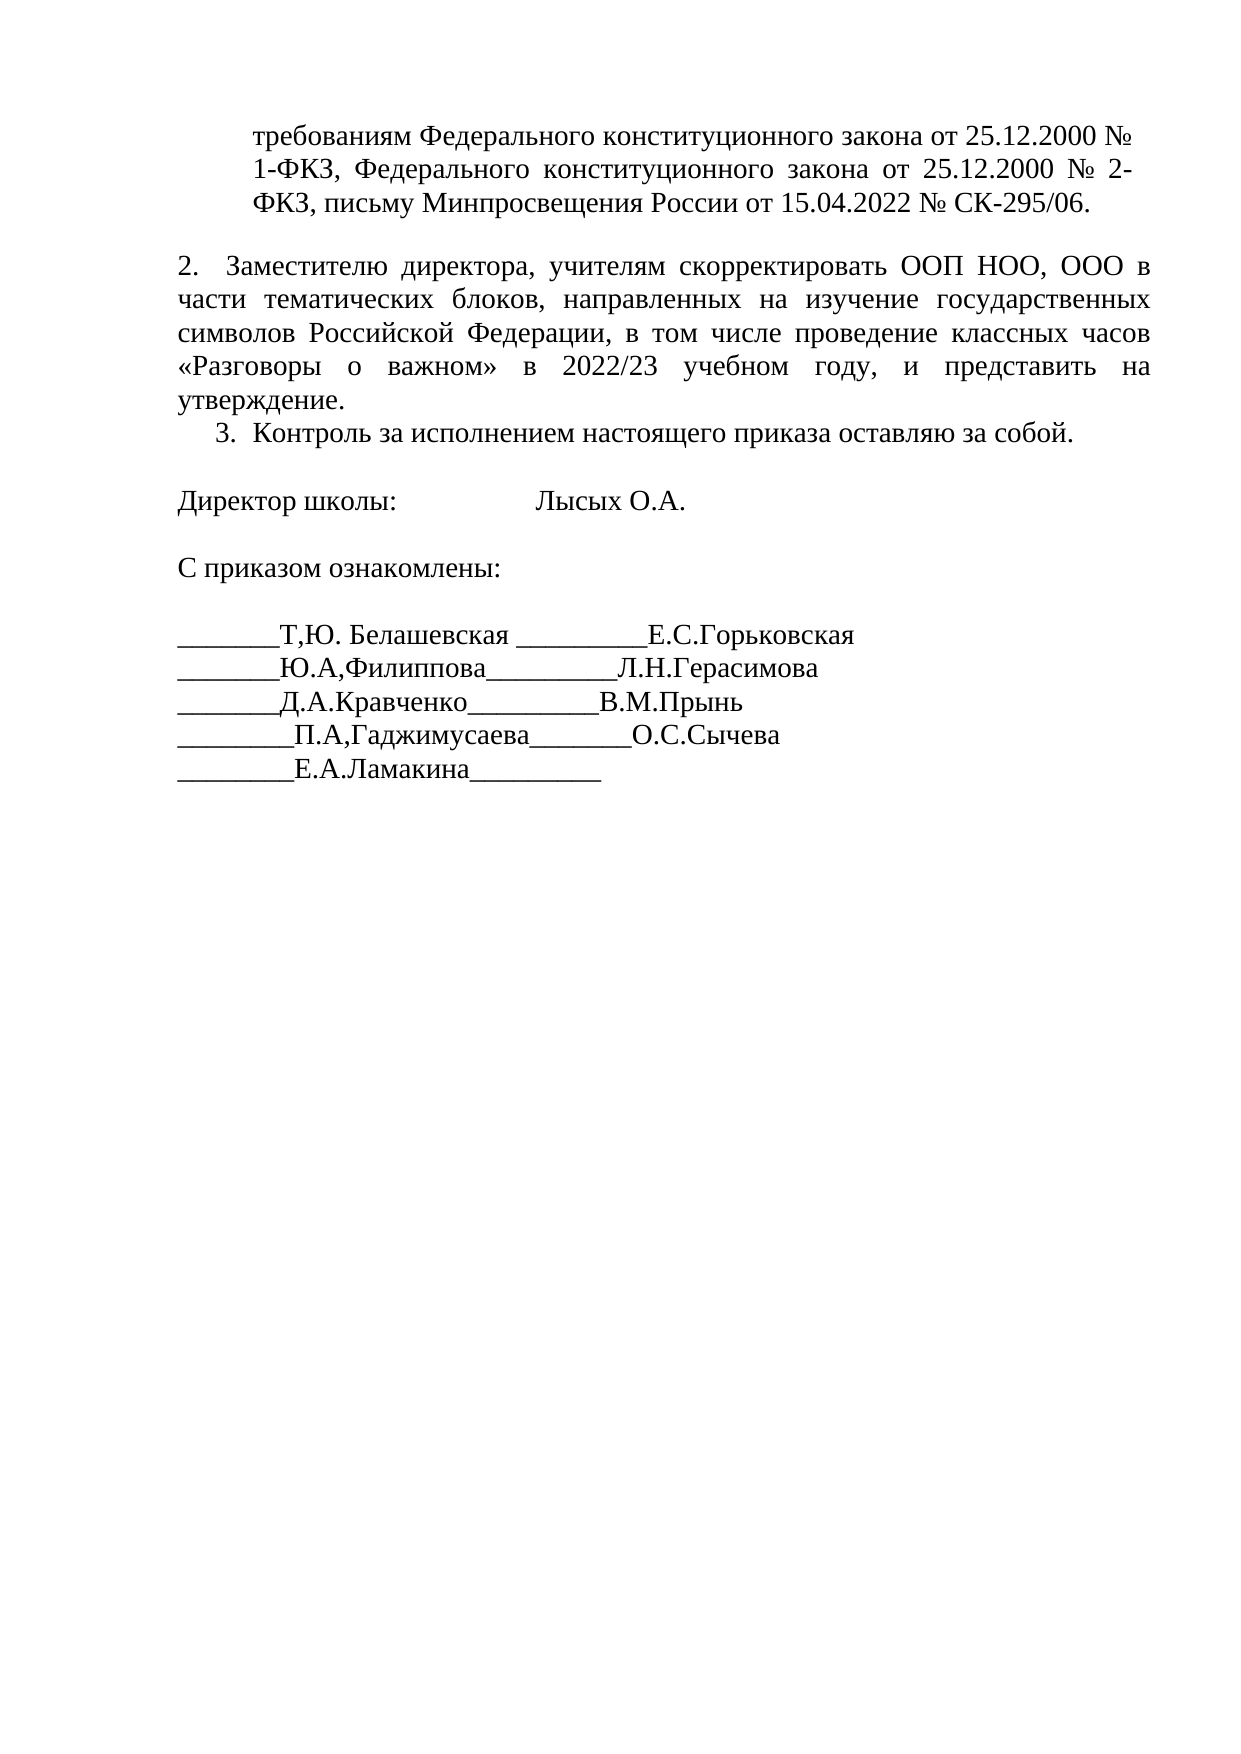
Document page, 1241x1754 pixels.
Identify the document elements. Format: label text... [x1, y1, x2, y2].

text _______Т,Ю. Белашевская _________Е.С.Горьковская [177, 617, 1152, 650]
text Директор школы: Лысых О.А. [177, 483, 1152, 516]
text _______Д.А.Кравченко_________В.М.Прынь [177, 684, 1152, 717]
text ________П.А,Гаджимусаева_______О.С.Сычева [177, 717, 1152, 751]
text _______Ю.А,Филиппова_________Л.Н.Герасимова [177, 650, 1152, 684]
text ________Е.А.Ламакина_________ [177, 751, 1152, 784]
list Контроль за исполнением настоящего приказа оставляю за собой. [215, 416, 1152, 449]
text 2. Заместителю директора, учителям скорректировать ООП НОО, ООО в части тематических блоков, направленных на изучение государственных символов Российской Федерации, в том числе проведение классных часов «Разговоры о важном» в 2022/23 учебном году, и представить на утверждение. [177, 248, 1152, 416]
text С приказом ознакомлены: [177, 550, 1152, 583]
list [215, 118, 1133, 219]
